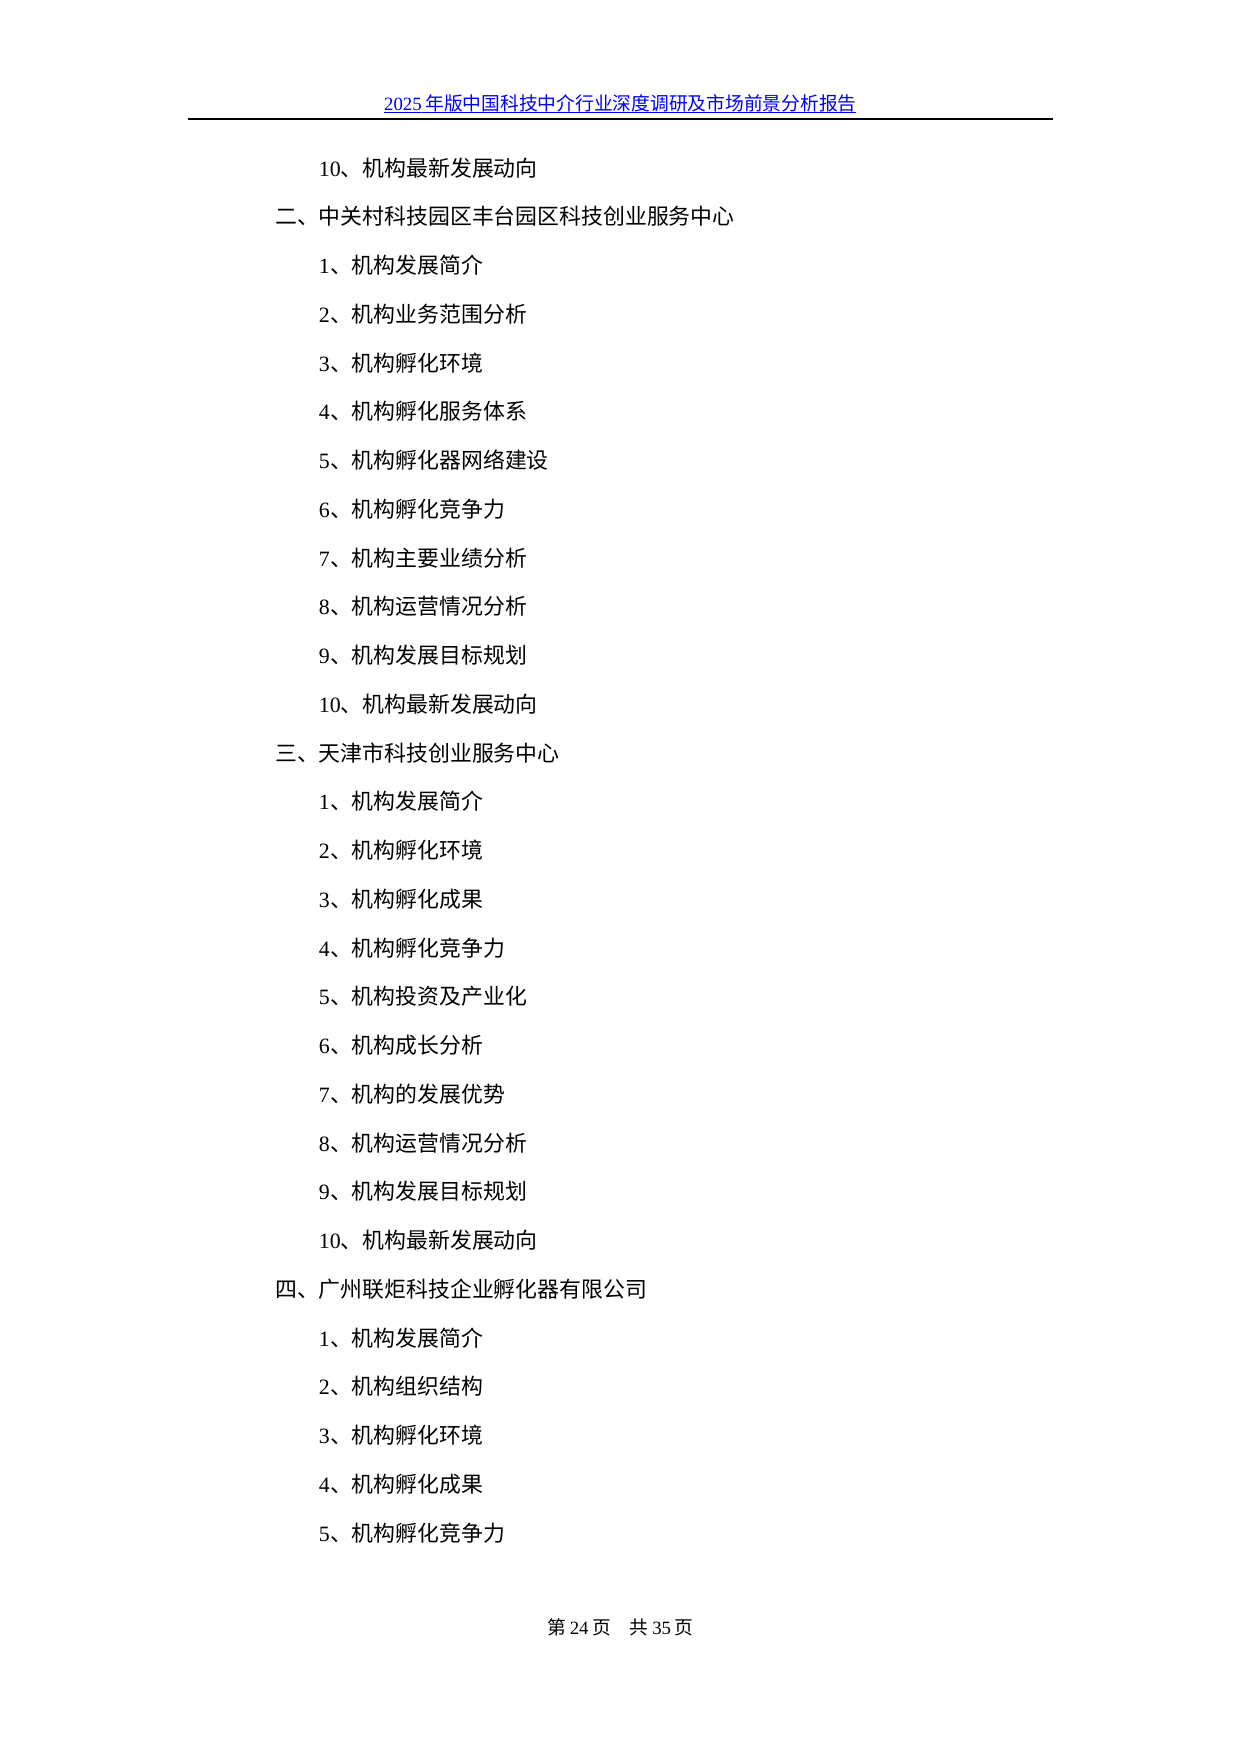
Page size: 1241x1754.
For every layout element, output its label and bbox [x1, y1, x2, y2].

text [187, 150, 1053, 1548]
